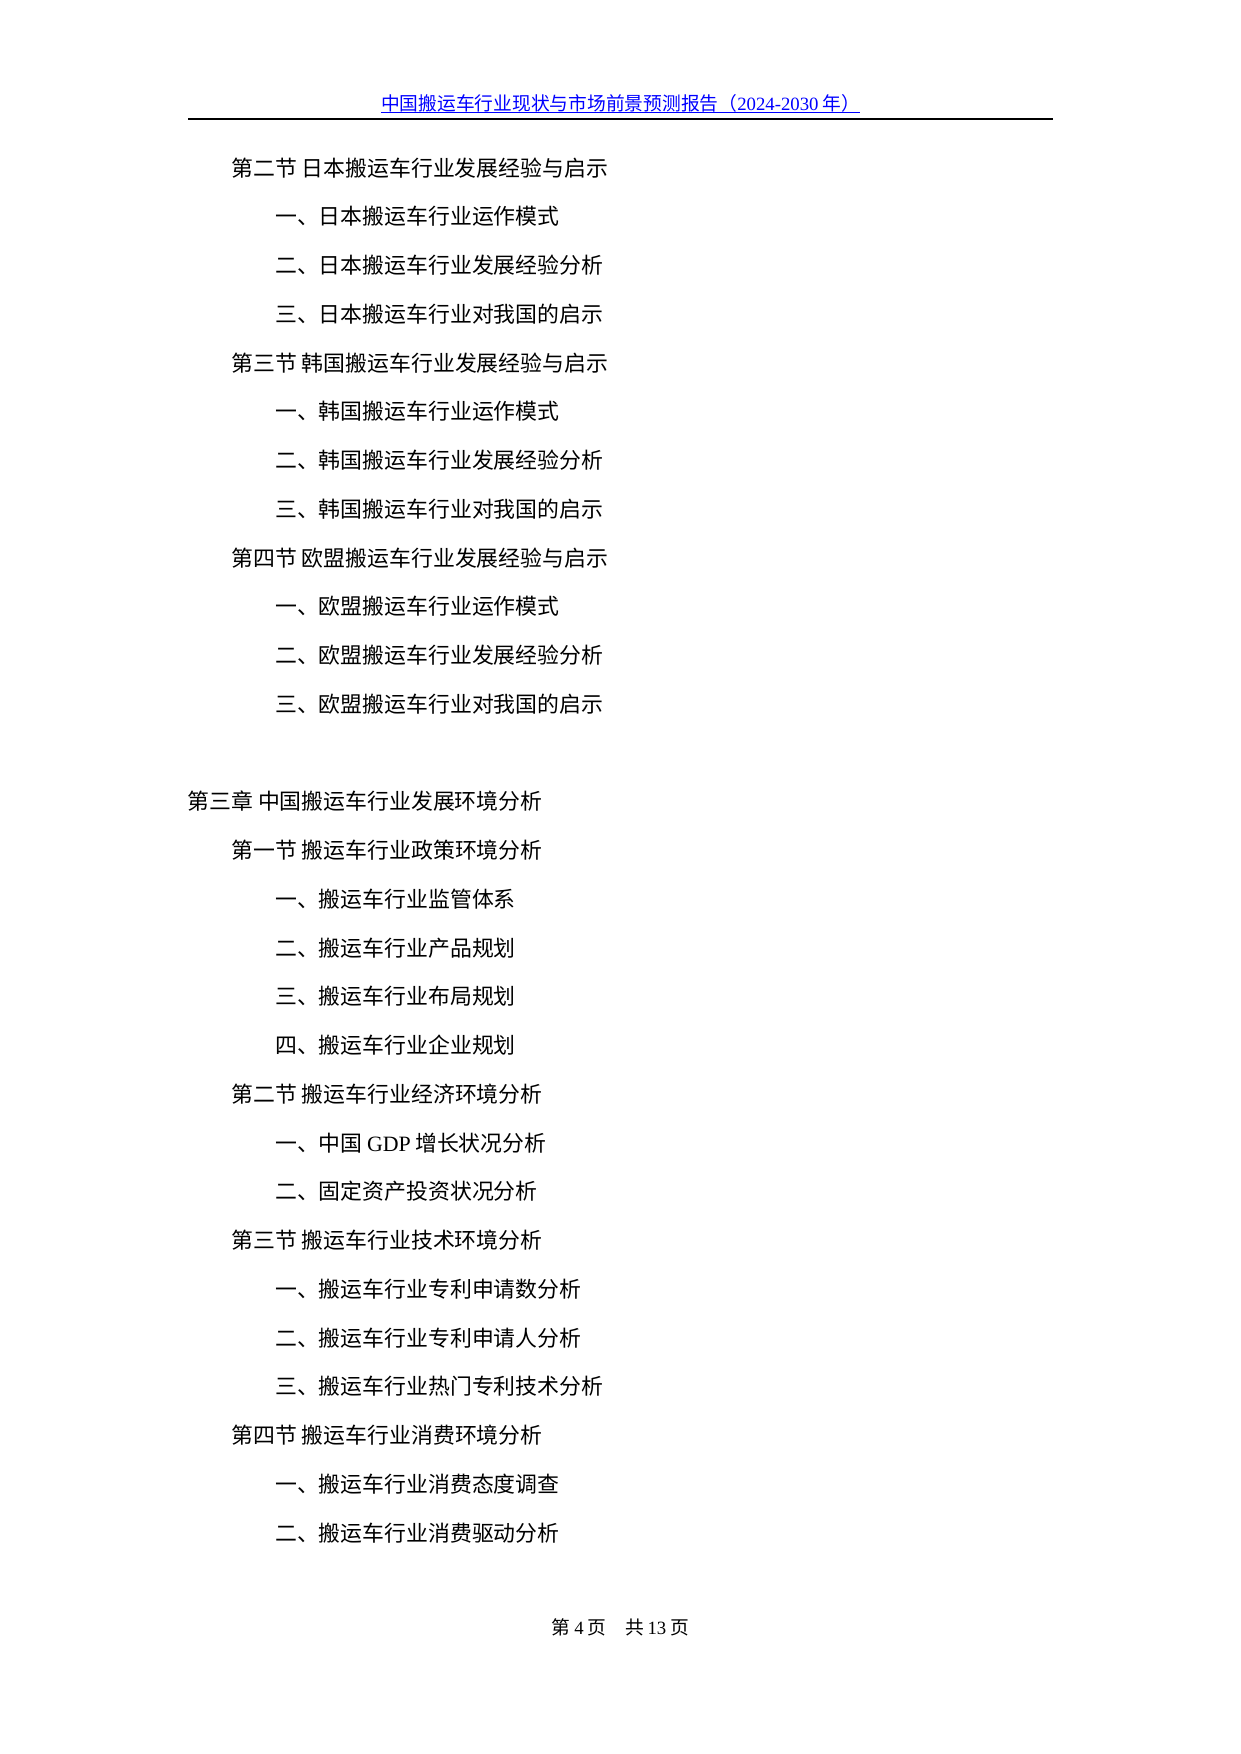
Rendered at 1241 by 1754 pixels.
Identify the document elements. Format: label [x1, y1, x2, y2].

text [187, 150, 1053, 1548]
